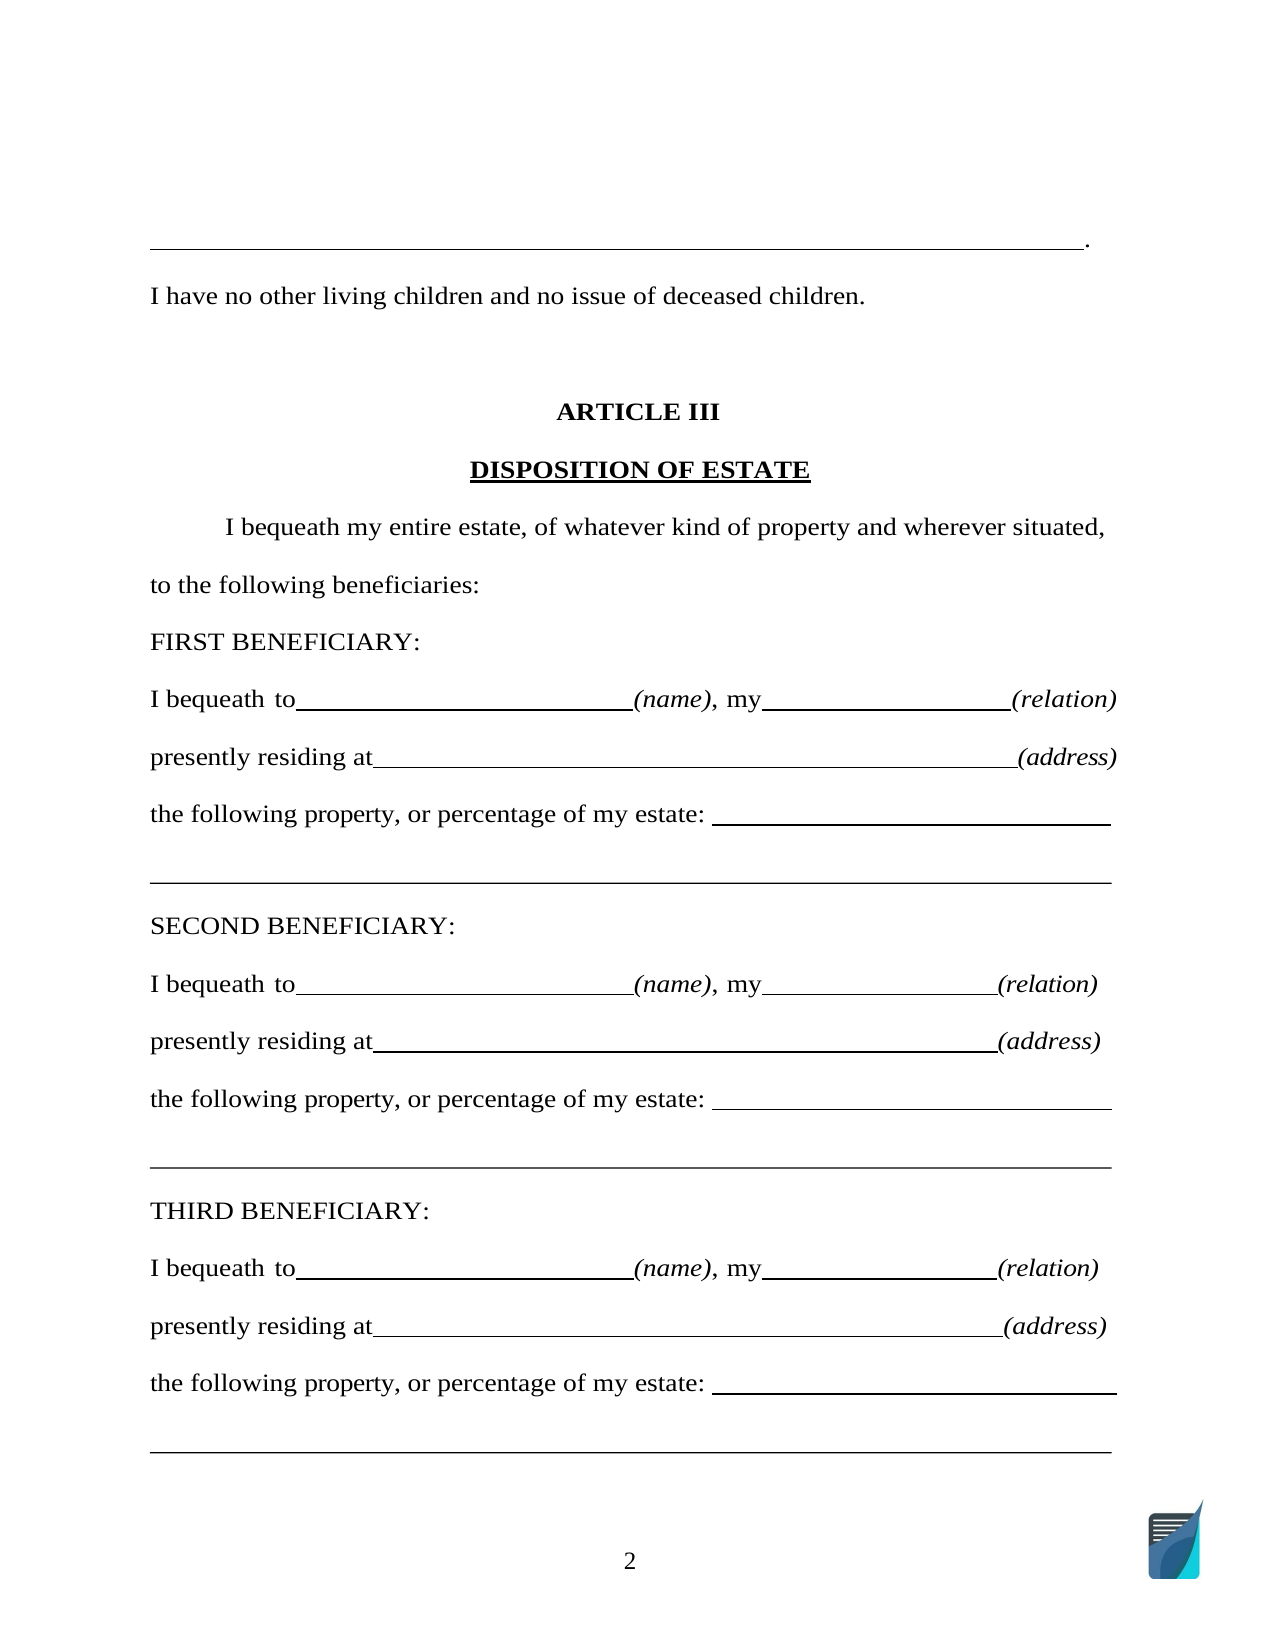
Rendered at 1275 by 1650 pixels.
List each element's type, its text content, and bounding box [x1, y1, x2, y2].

text SECOND BENEFICIARY: [150, 911, 1137, 940]
text the following property, or percentage of my estate: [150, 1368, 1137, 1397]
text presently residing at (address) [150, 1311, 1137, 1339]
text FIRST BENEFICIARY: [150, 627, 1137, 656]
text I bequeath my entire estate, of whatever kind of property and wherever situated, to the following beneficiaries: [150, 512, 1108, 599]
text THIRD BENEFICIARY: [150, 1196, 1137, 1224]
text I bequeath to (name), my (relation) [150, 684, 1137, 713]
text I have no other living children and no issue of deceased children. [150, 281, 1137, 310]
text the following property, or percentage of my estate: [150, 1084, 1137, 1112]
text . [150, 224, 1137, 253]
picture [1146, 1499, 1206, 1579]
text I bequeath to (name), my (relation) [150, 1253, 1137, 1282]
text presently residing at (address) the following property, or percentage of my estate: [150, 742, 1119, 828]
subtitle ARTICLE III DISPOSITION OF ESTATE [469, 397, 812, 484]
text presently residing at (address) [150, 1026, 1137, 1055]
text I bequeath to (name), my (relation) [150, 969, 1137, 997]
